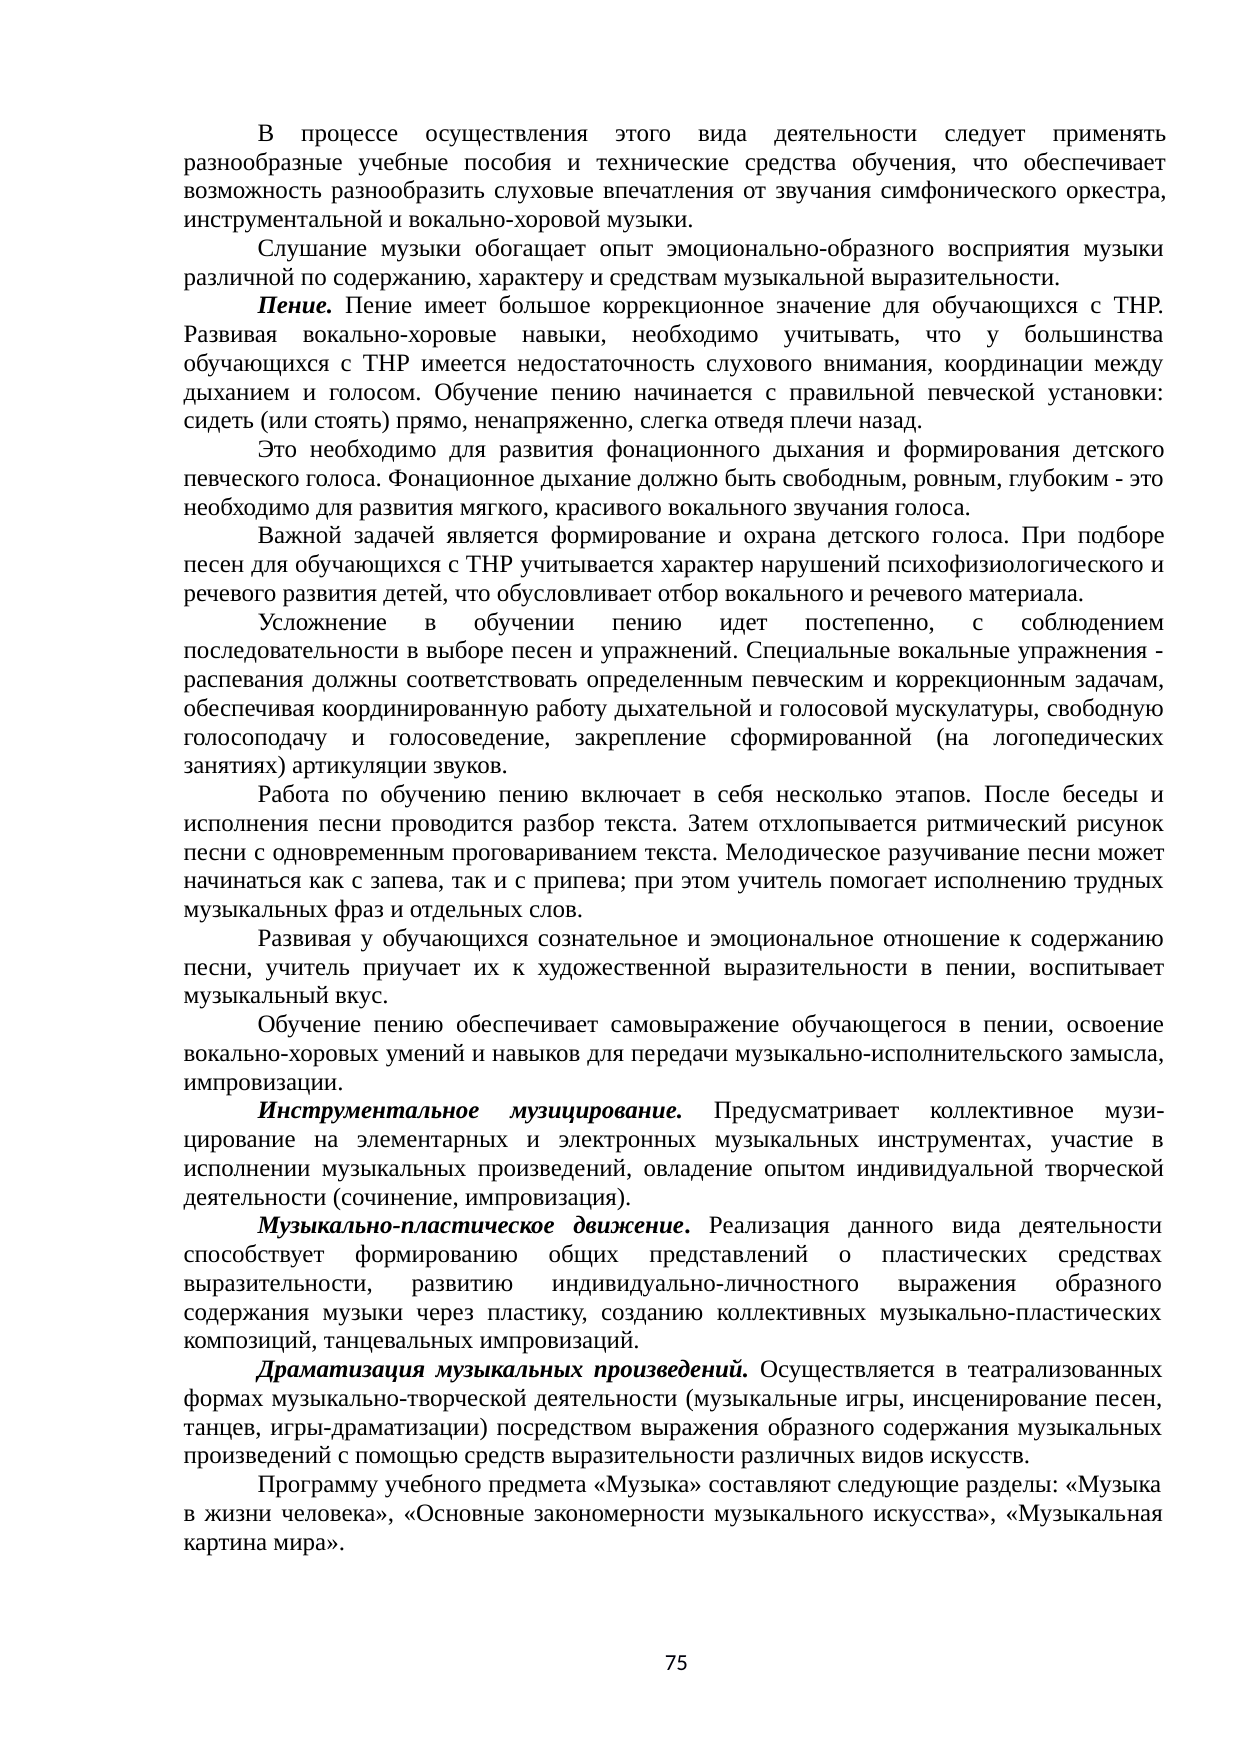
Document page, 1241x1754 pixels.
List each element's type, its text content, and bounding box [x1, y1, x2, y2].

text Развивая у обучающихся сознательное и эмоциональное отношение к содержанию песни, учитель приучает их к художественной выразительности в пении, воспитывает музыкальный вкус. [183, 923, 1164, 1009]
text Слушание музыки обогащает опыт эмоционально-образного восприятия музыки различной по содержанию, характеру и средствам музыкальной выразительности. [183, 233, 1164, 291]
text Драматизация музыкальных произведений. Осуществляется в театрализованных формах музыкально-творческой деятельности (музыкальные игры, инсценирование песен, танцев, игры-драматизации) посредством выражения образного содержания музыкальных произведений с помощью средств выразительности различных видов искусств. [183, 1354, 1162, 1469]
text Программу учебного предмета «Музыка» составляют следующие разделы: «Музыка в жизни человека», «Основные закономерности музыкального искусства», «Музыкальная картина мира». [183, 1469, 1162, 1556]
text Инструментальное музицирование. Предусматривает коллективное музицирование на элементарных и электронных музыкальных инструментах, участие в исполнении музыкальных произведений, овладение опытом индивидуальной творческой деятельности (сочинение, импровизация). [183, 1096, 1164, 1211]
text Пение. Пение имеет большое коррекционное значение для обучающихся с ТНР. Развивая вокально-хоровые навыки, необходимо учитывать, что у большинства обучающихся с ТНР имеется недостаточность слухового внимания, координации между дыханием и голосом. Обучение пению начинается с правильной певческой установки: сидеть (или стоять) прямо, ненапряженно, слегка отведя плечи назад. [183, 291, 1164, 434]
text Работа по обучению пению включает в себя несколько этапов. После беседы и исполнения песни проводится разбор текста. Затем отхлопывается ритмический рисунок песни с одновременным проговариванием текста. Мелодическое разучивание песни может начинаться как с запева, так и с припева; при этом учитель помогает исполнению трудных музыкальных фраз и отдельных слов. [183, 779, 1164, 923]
text Усложнение в обучении пению идет постепенно, с соблюдением последовательности в выборе песен и упражнений. Специальные вокальные упражнения - распевания должны соответствовать определенным певческим и коррекционным задачам, обеспечивая координированную работу дыхательной и голосовой мускулатуры, свободную голосоподачу и голосоведение, закрепление сформированной (на логопедических занятиях) артикуляции звуков. [183, 607, 1164, 779]
text Музыкально-пластическое движение. Реализация данного вида деятельности способствует формированию общих представлений о пластических средствах выразительности, развитию индивидуально-личностного выражения образного содержания музыки через пластику, созданию коллективных музыкально-пластических композиций, танцевальных импровизаций. [183, 1211, 1162, 1354]
text Обучение пению обеспечивает самовыражение обучающегося в пении, освоение вокально-хоровых умений и навыков для передачи музыкально-исполнительского замысла, импровизации. [183, 1009, 1164, 1096]
text В процессе осуществления этого вида деятельности следует применять разнообразные учебные пособия и технические средства обучения, что обеспечивает возможность разнообразить слуховые впечатления от звучания симфонического оркестра, инструментальной и вокально-хоровой музыки. [183, 118, 1167, 233]
text Важной задачей является формирование и охрана детского голоса. При подборе песен для обучающихся с ТНР учитывается характер нарушений психофизиологического и речевого развития детей, что обусловливает отбор вокального и речевого материала. [183, 521, 1164, 607]
text Это необходимо для развития фонационного дыхания и формирования детского певческого голоса. Фонационное дыхание должно быть свободным, ровным, глубоким - это необходимо для развития мягкого, красивого вокального звучания голоса. [183, 434, 1164, 521]
